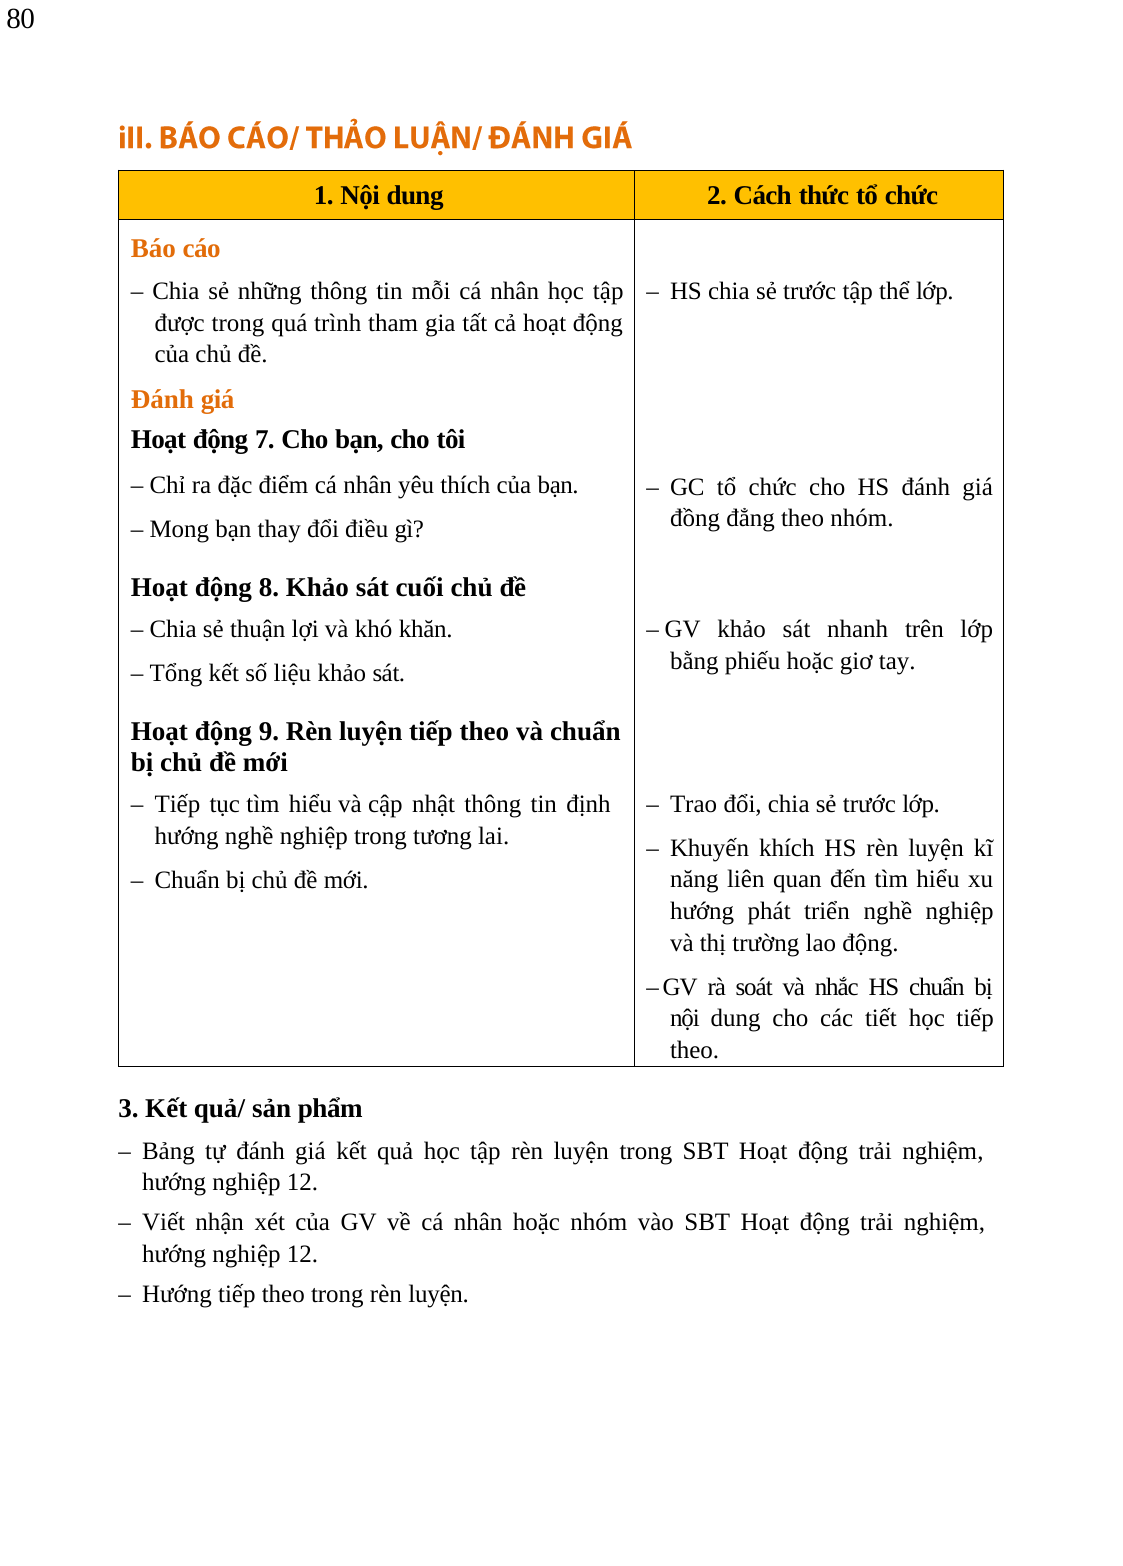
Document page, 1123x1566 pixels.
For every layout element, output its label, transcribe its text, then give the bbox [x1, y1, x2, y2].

list Bảng tự đánh giá kết quả học tập rèn luyện trong SBT Hoạt động trải nghiệm, hướng nghiệp 12. [118, 1136, 1004, 1196]
table_header 2. Cách thức tổ chức [635, 171, 1003, 219]
subtitle Kết quả/ sản phẩm [118, 1092, 1017, 1124]
table_header 1. Nội dung [119, 171, 634, 219]
list Viết nhận xét của GV về cá nhân hoặc nhóm vào SBT Hoạt động trải nghiệm, hướng nghiệp 12. [118, 1207, 1005, 1268]
table_cell Báo cáo Chia sẻ những thông tin mỗi cá nhân học tập được trong quá trình tham gia tất cả hoạt động của chủ đề. Đánh giá Hoạt động 7. Cho bạn, cho tôi Chỉ ra đặc điểm cá nhân yêu thích của bạn. Mong bạn thay đổi điều gì? Hoạt động 8. Khảo sát cuối chủ đề Chia sẻ thuận lợi và khó khăn. Tổng kết số liệu khảo sát. Hoạt động 9. Rèn luyện tiếp theo và chuẩn bị chủ đề mới Tiếp tục tìm hiểu và cập nhật thông tin định hướng nghề nghiệp trong tương lai. Chuẩn bị chủ đề mới. [119, 220, 634, 1066]
list Hướng tiếp theo trong rèn luyện. [118, 1279, 1017, 1308]
picture [118, 116, 649, 156]
table_cell HS chia sẻ trước tập thể lớp. GC tổ chức cho HS đánh giá đồng đẳng theo nhóm. GV khảo sát nhanh trên lớp bằng phiếu hoặc giơ tay. Trao đổi, chia sẻ trước lớp. Khuyến khích HS rèn luyện kĩ năng liên quan đến tìm hiểu xu hướng phát triển nghề nghiệp và thị trường lao động. GV rà soát và nhắc HS chuẩn bị nội dung cho các tiết học tiếp theo. [635, 220, 1003, 1066]
